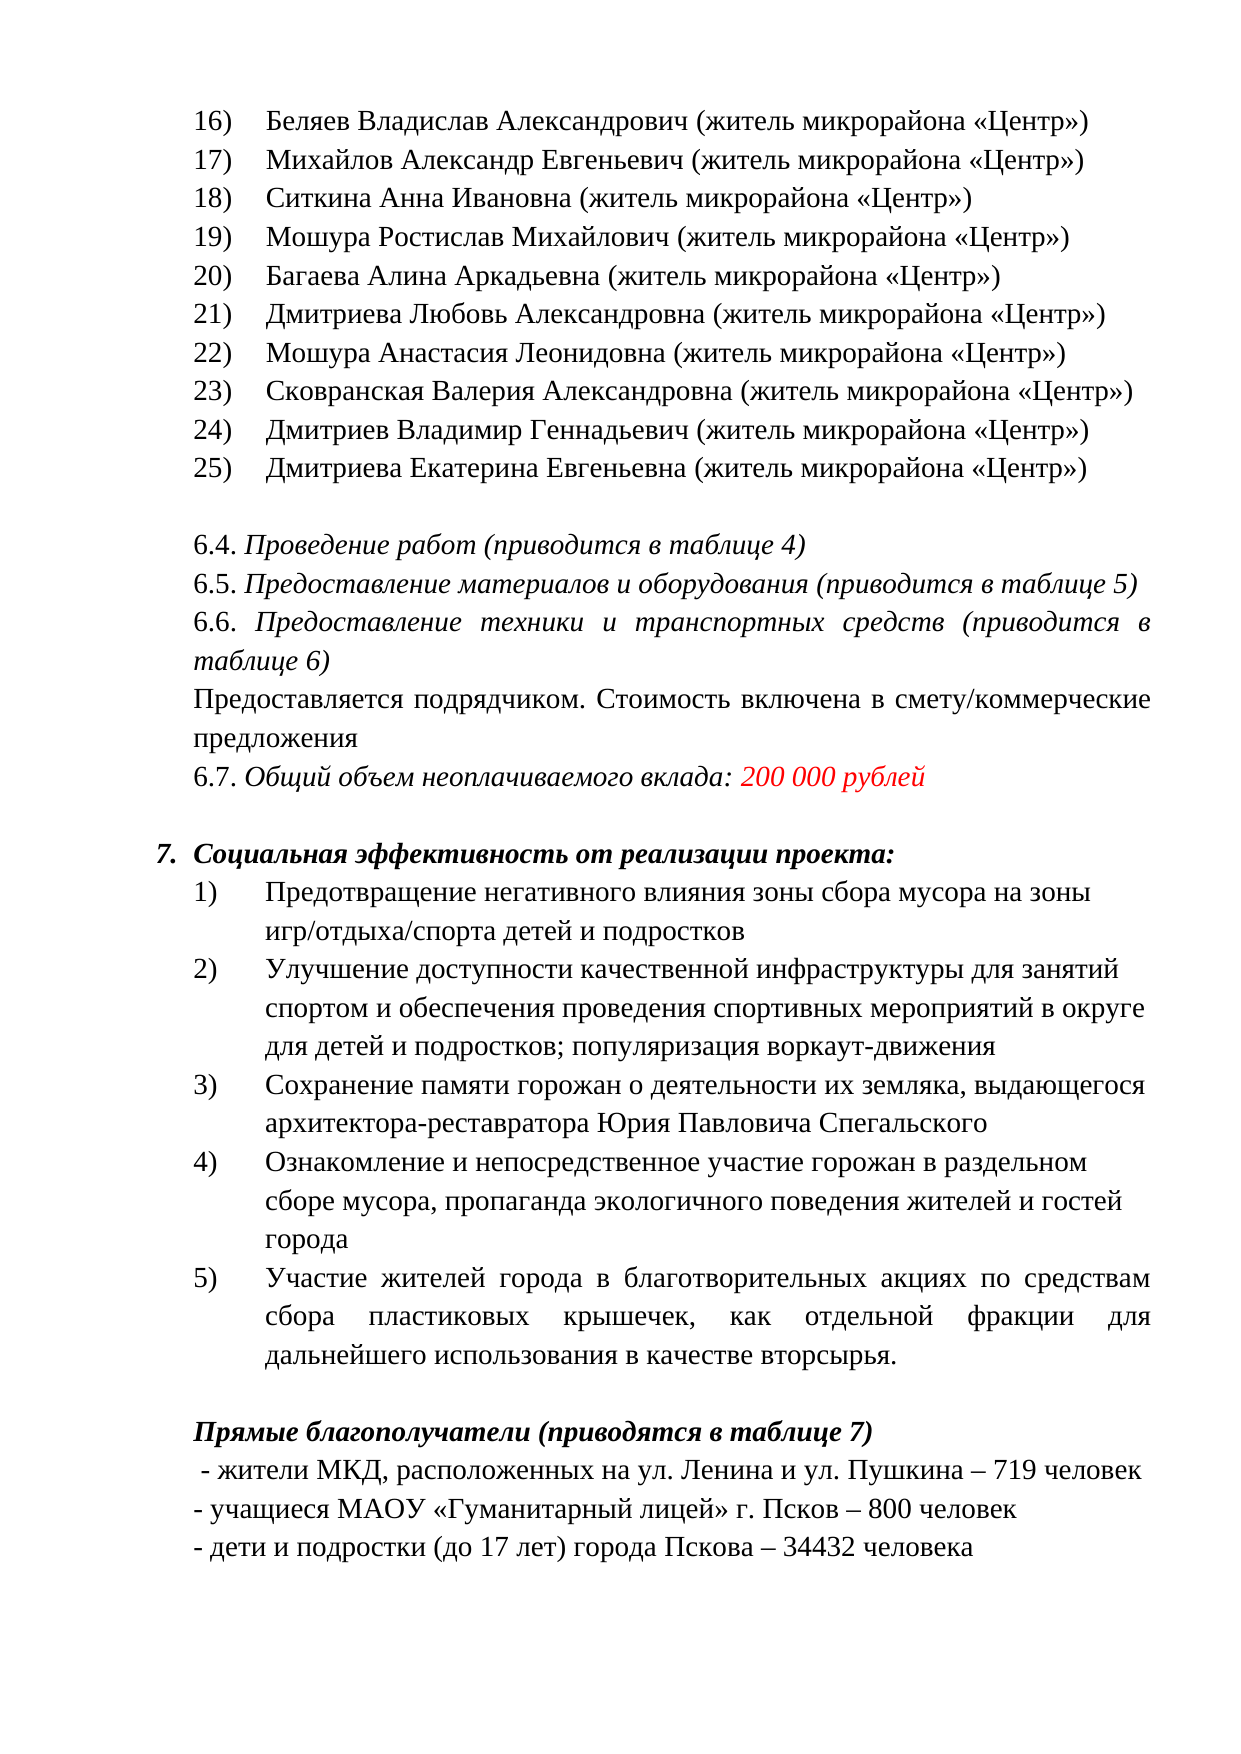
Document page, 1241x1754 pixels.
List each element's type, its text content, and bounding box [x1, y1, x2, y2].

list Сохранение памяти горожан о деятельности их земляка, выдающегося архитектора-реставратора Юрия Павловича Спегальского [193, 1067, 1152, 1139]
list Сковранская Валерия Александровна (житель микрорайона «Центр») [193, 373, 1152, 407]
list Предотвращение негативного влияния зоны сбора мусора на зоны игр/отдыха/спорта детей и подростков [193, 874, 1152, 946]
list Мошура Анастасия Леонидовна (житель микрорайона «Центр») [193, 335, 1152, 368]
list Участие жителей города в благотворительных акциях по средствам сбора пластиковых крышечек, как отдельной фракции для дальнейшего использования в качестве вторсырья. [193, 1260, 1152, 1370]
list Дмитриев Владимир Геннадьевич (житель микрорайона «Центр») [193, 412, 1152, 445]
list Дмитриева Любовь Александровна (житель микрорайона «Центр») [193, 296, 1152, 330]
list Ознакомление и непосредственное участие горожан в раздельном сборе мусора, пропаганда экологичного поведения жителей и гостей города [193, 1144, 1152, 1255]
list Мошура Ростислав Михайлович (житель микрорайона «Центр») [193, 219, 1152, 253]
list Ситкина Анна Ивановна (житель микрорайона «Центр») [193, 181, 1152, 214]
list Беляев Владислав Александрович (житель микрорайона «Центр») [193, 103, 1152, 137]
list - жители МКД, расположенных на ул. Ленина и ул. Пушкина – 719 человек [193, 1452, 1152, 1486]
list 6.7. Общий объем неоплачиваемого вклада: 200 000 рублей [193, 759, 1152, 792]
list Дмитриева Екатерина Евгеньевна (житель микрорайона «Центр») [193, 450, 1152, 484]
list - учащиеся МАОУ «Гуманитарный лицей» г. Псков – 800 человек [193, 1491, 1152, 1524]
list Предоставляется подрядчиком. Стоимость включена в смету/коммерческие предложения [193, 682, 1152, 754]
list - дети и подростки (до 17 лет) города Пскова – 34432 человека [193, 1529, 1152, 1563]
list Михайлов Александр Евгеньевич (житель микрорайона «Центр») [193, 142, 1152, 176]
list Улучшение доступности качественной инфраструктуры для занятий спортом и обеспечения проведения спортивных мероприятий в округе для детей и подростков; популяризация воркаут-движения [193, 951, 1152, 1062]
list 6.5. Предоставление материалов и оборудования (приводится в таблице 5) [193, 566, 1152, 599]
list Багаева Алина Аркадьевна (житель микрорайона «Центр») [193, 258, 1152, 291]
list Социальная эффективность от реализации проекта: [156, 836, 1152, 869]
list Прямые благополучатели (приводятся в таблице 7) [193, 1414, 1152, 1447]
list 6.6. Предоставление техники и транспортных средств (приводится в таблице 6) [193, 604, 1152, 677]
list 6.4. Проведение работ (приводится в таблице 4) [193, 527, 1152, 561]
